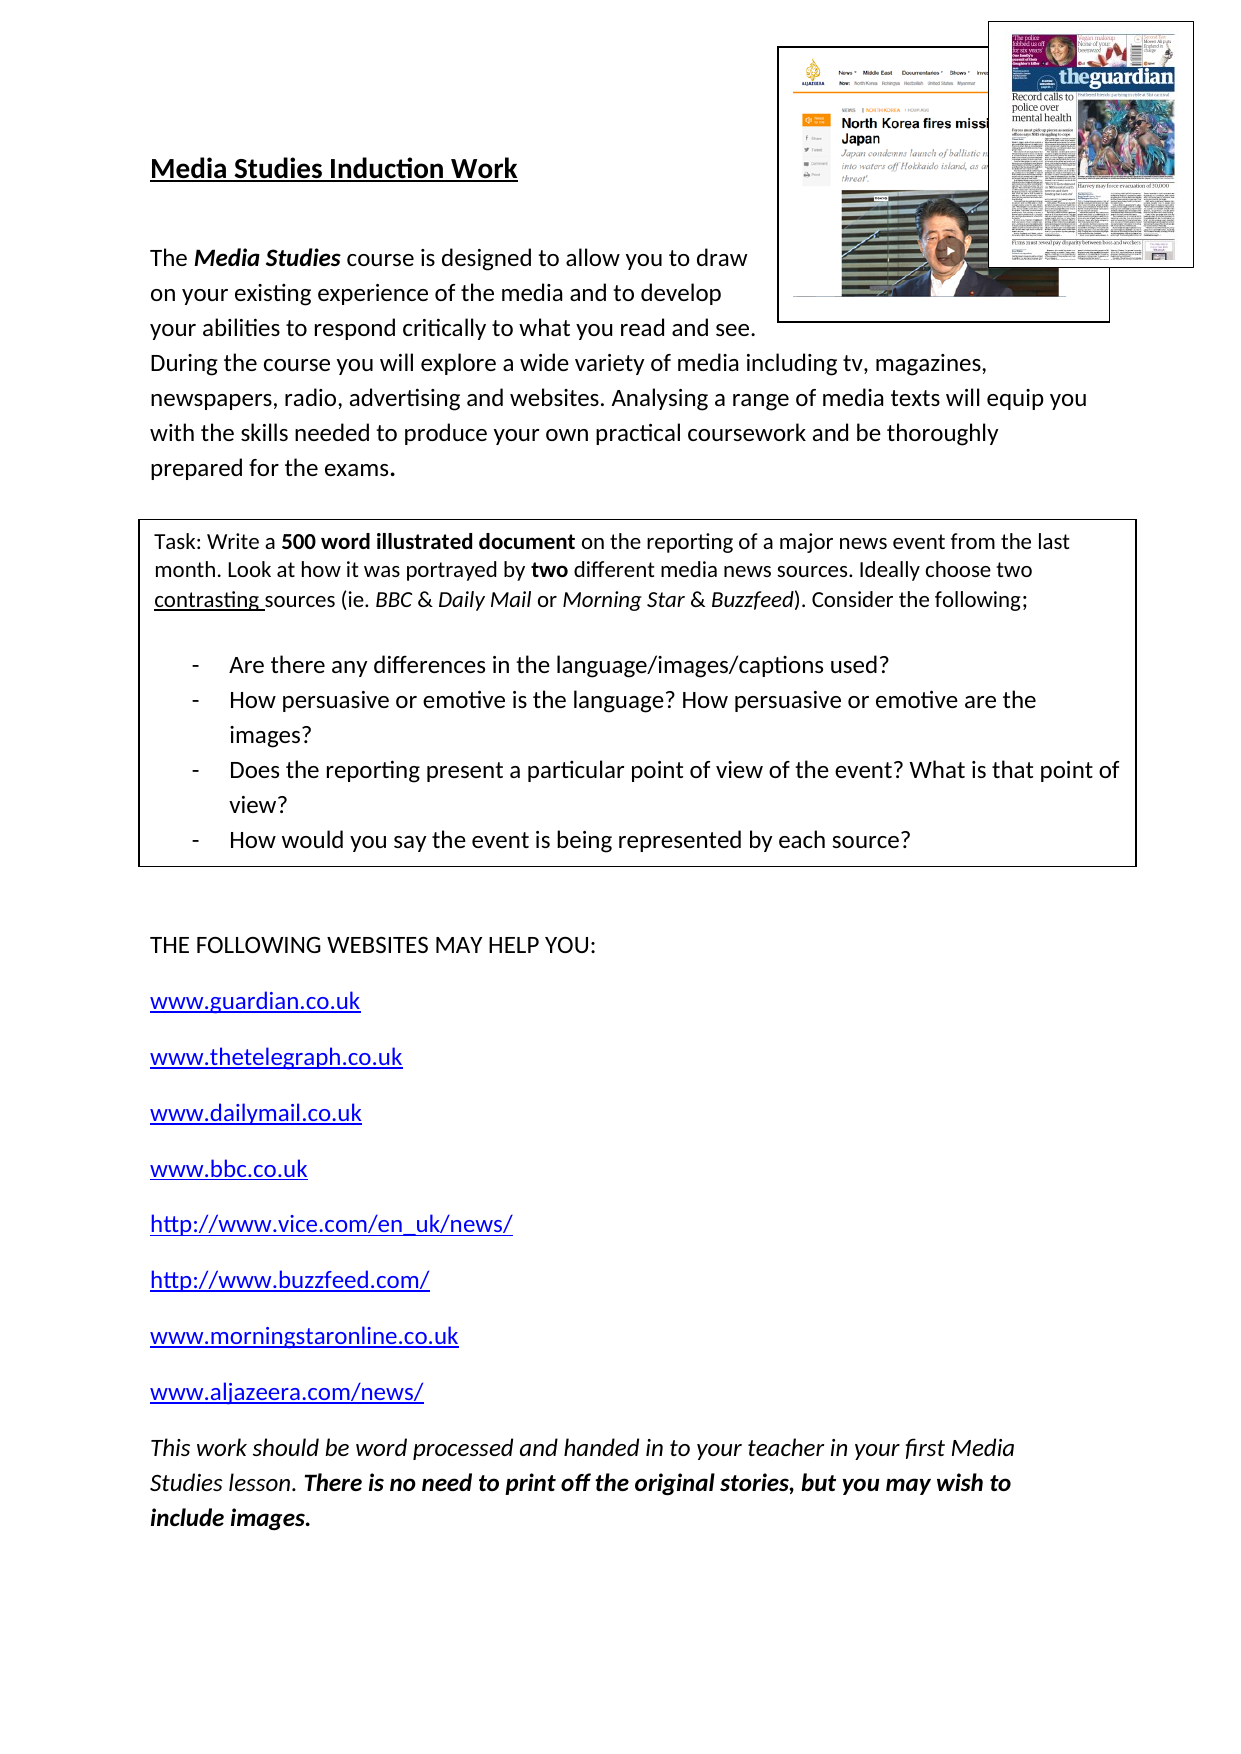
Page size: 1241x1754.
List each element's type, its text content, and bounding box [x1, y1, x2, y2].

text www.thetelegraph.co.uk [150, 1041, 1090, 1072]
text http://www.vice.com/en_uk/news/ [150, 1209, 1090, 1239]
picture [1004, 29, 1178, 260]
text http://www.buzzfeed.com/ [150, 1264, 1090, 1295]
text www.bbc.co.uk [150, 1153, 1090, 1183]
text Media Studies Induction Work [150, 150, 777, 186]
text www.aljazeera.com/news/ [150, 1376, 1090, 1407]
text www.guardian.co.uk [150, 985, 1090, 1016]
text www.morningstaronline.co.uk [150, 1320, 1090, 1351]
text www.dailymail.co.uk [150, 1097, 1090, 1127]
text THE FOLLOWING WEBSITES MAY HELP YOU: [150, 929, 1090, 960]
text The Media Studies course is designed to allow you to draw on your existing experience of the media and to develop your abilities to respond critically to what you read and see. During the course you will explore a wide variety of media including tv, magazines, newspapers, radio, advertising and websites. Analysing a range of media texts will equip you with the skills needed to produce your own practical coursework and be thoroughly prepared for the exams. [150, 242, 1090, 483]
text This work should be word processed and handed in to your teacher in your first Media Studies lesson. There is no need to print off the original stories, but you may wish to include images. [150, 1432, 1090, 1532]
